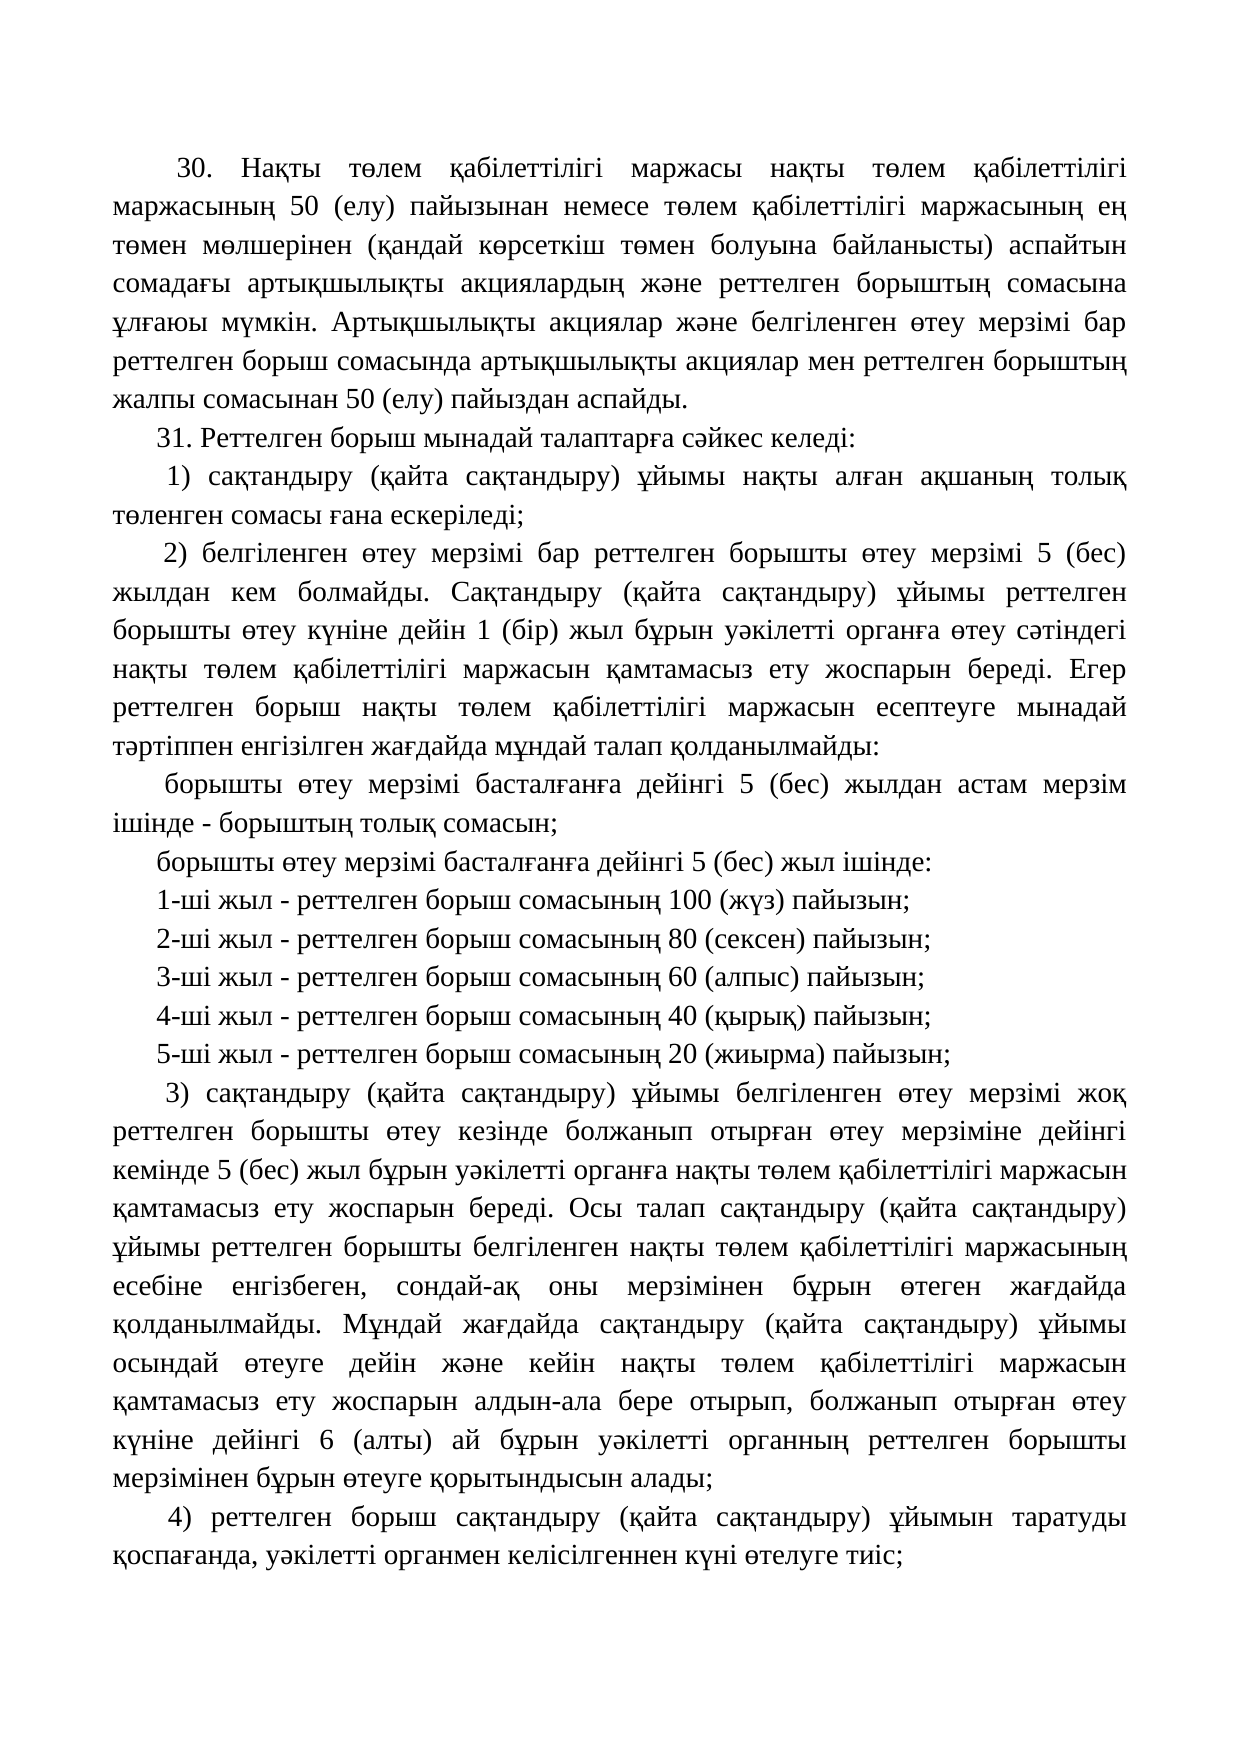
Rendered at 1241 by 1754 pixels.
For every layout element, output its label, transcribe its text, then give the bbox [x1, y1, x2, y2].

text борышты өтеу мерзімі басталғанға дейінгі 5 (бес) жыл ішінде: [112, 844, 1128, 877]
text 1-ші жыл - реттелген борыш сомасының 100 (жүз) пайызын; [112, 882, 1128, 916]
text 31. Реттелген борыш мынадай талаптарға сәйкес келеді: [112, 420, 1128, 453]
text борышты өтеу мерзімі басталғанға дейінгі 5 (бес) жылдан астам мерзім ішінде - борыштың толық сомасын; [112, 767, 1128, 839]
text 4-ші жыл - реттелген борыш сомасының 40 (қырық) пайызын; [112, 998, 1128, 1031]
text 2) белгіленген өтеу мерзімі бар реттелген борышты өтеу мерзімі 5 (бес) жылдан кем болмайды. Сақтандыру (қайта сақтандыру) ұйымы реттелген борышты өтеу күніне дейін 1 (бір) жыл бұрын уәкілетті органға өтеу сәтіндегі нақты төлем қабілеттілігі маржасын қамтамасыз ету жоспарын береді. Егер реттелген борыш нақты төлем қабілеттілігі маржасын есептеуге мынадай тәртіппен енгізілген жағдайда мұндай талап қолданылмайды: [112, 535, 1128, 762]
text 4) реттелген борыш сақтандыру (қайта сақтандыру) ұйымын таратуды қоспағанда, уәкілетті органмен келісілгеннен күні өтелуге тиіс; [112, 1499, 1128, 1571]
text 2-ші жыл - реттелген борыш сомасының 80 (сексен) пайызын; [112, 921, 1128, 954]
text 30. Нақты төлем қабілеттілігі маржасы нақты төлем қабілеттілігі маржасының 50 (елу) пайызынан немесе төлем қабілеттілігі маржасының ең төмен мөлшерінен (қандай көрсеткіш төмен болуына байланысты) аспайтын сомадағы артықшылықты акциялардың және реттелген борыштың сомасына ұлғаюы мүмкін. Артықшылықты акциялар және белгіленген өтеу мерзімі бар реттелген борыш сомасында артықшылықты акциялар мен реттелген борыштың жалпы сомасынан 50 (елу) пайыздан аспайды. [112, 150, 1128, 415]
text 1) сақтандыру (қайта сақтандыру) ұйымы нақты алған ақшаның толық төленген сомасы ғана ескеріледі; [112, 458, 1128, 530]
text 5-ші жыл - реттелген борыш сомасының 20 (жиырма) пайызын; [112, 1036, 1128, 1070]
text 3-ші жыл - реттелген борыш сомасының 60 (алпыс) пайызын; [112, 959, 1128, 993]
